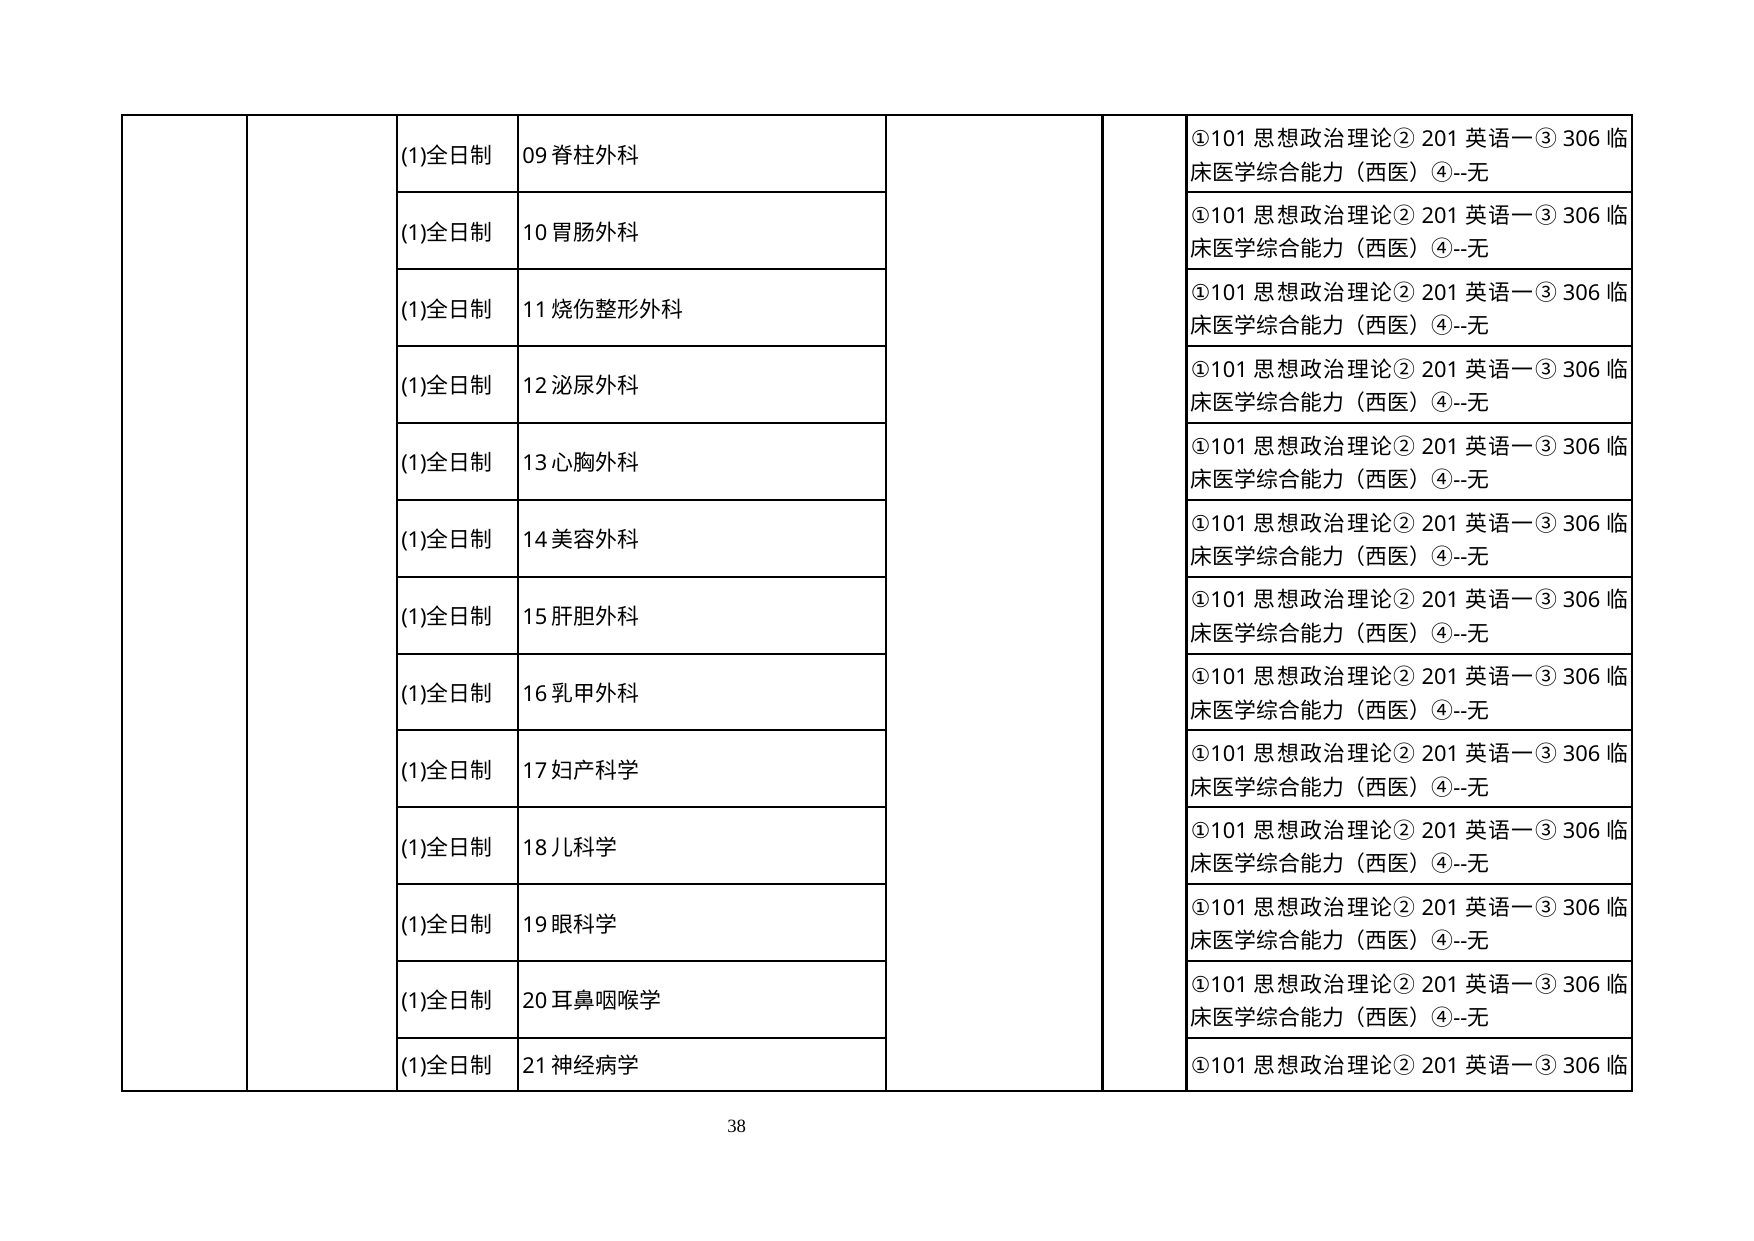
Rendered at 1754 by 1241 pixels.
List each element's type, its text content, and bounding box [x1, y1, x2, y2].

table_cell 14美容外科 [519, 501, 885, 576]
table_cell ①101思想政治理论②201英语一③306临床医学综合能力（西医）④--无 [1188, 424, 1631, 499]
table_cell (1)全日制 [398, 962, 517, 1037]
table_cell (1)全日制 [398, 424, 517, 499]
table_cell ①101思想政治理论②201英语一③306临床医学综合能力（西医）④--无 [1188, 193, 1631, 268]
table_cell ①101思想政治理论②201英语一③306临床医学综合能力（西医）④--无 [1188, 578, 1631, 652]
table_cell ①101思想政治理论②201英语一③306临床医学综合能力（西医）④--无 [1188, 731, 1631, 806]
table_cell 18儿科学 [519, 808, 885, 883]
table_cell (1)全日制 [398, 347, 517, 422]
table_cell (1)全日制 [398, 731, 517, 806]
table_cell 10胃肠外科 [519, 193, 885, 268]
table_cell 17妇产科学 [519, 731, 885, 806]
table_cell (1)全日制 [398, 885, 517, 960]
table_cell 09脊柱外科 [519, 116, 885, 191]
table_cell (1)全日制 [398, 193, 517, 268]
table_cell 15肝胆外科 [519, 578, 885, 652]
table_cell ①101思想政治理论②201英语一③306临床医学综合能力（西医）④--无 [1188, 501, 1631, 576]
table_cell ①101思想政治理论②201英语一③306临床医学综合能力（西医）④--无 [1188, 655, 1631, 729]
table_cell 12泌尿外科 [519, 347, 885, 422]
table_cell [1188, 1039, 1631, 1090]
table_cell (1)全日制 [398, 808, 517, 883]
table_cell 21神经病学 [519, 1039, 885, 1090]
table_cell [1188, 116, 1631, 191]
table_cell 19眼科学 [519, 885, 885, 960]
table_cell ①101思想政治理论②201英语一③306临床医学综合能力（西医）④--无 [1188, 808, 1631, 883]
table_cell (1)全日制 [398, 270, 517, 345]
table_cell (1)全日制 [398, 655, 517, 729]
table_cell 13心胸外科 [519, 424, 885, 499]
table_cell (1)全日制 [398, 501, 517, 576]
table_cell 11烧伤整形外科 [519, 270, 885, 345]
table_cell (1)全日制 [398, 578, 517, 652]
table_cell 16乳甲外科 [519, 655, 885, 729]
table_cell ①101思想政治理论②201英语一③306临床医学综合能力（西医）④--无 [1188, 962, 1631, 1037]
table_cell ①101思想政治理论②201英语一③306临床医学综合能力（西医）④--无 [1188, 270, 1631, 345]
table_cell ①101思想政治理论②201英语一③306临床医学综合能力（西医）④--无 [1188, 885, 1631, 960]
table_cell ①101思想政治理论②201英语一③306临床医学综合能力（西医）④--无 [1188, 347, 1631, 422]
table_cell (1)全日制 [398, 1039, 517, 1090]
table_cell 20耳鼻咽喉学 [519, 962, 885, 1037]
table_cell (1)全日制 [398, 116, 517, 191]
